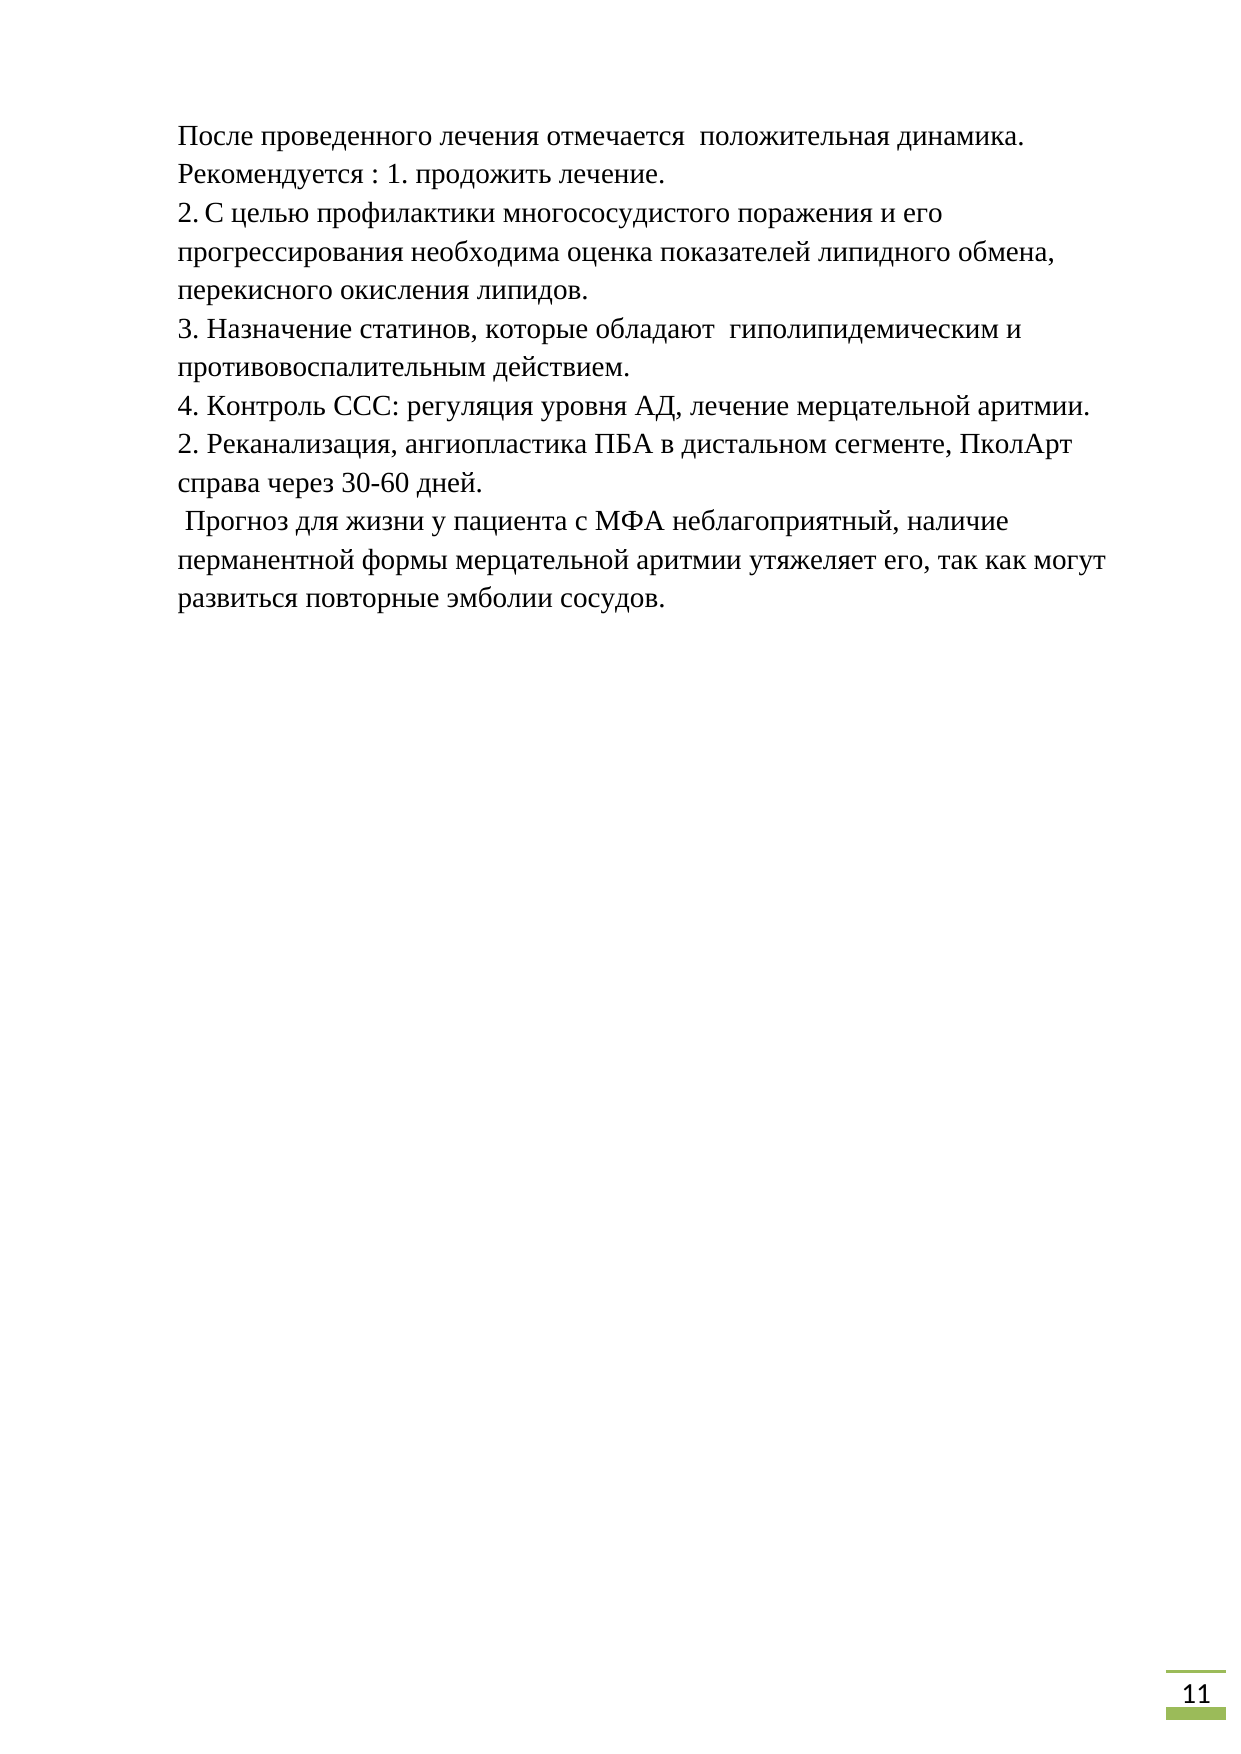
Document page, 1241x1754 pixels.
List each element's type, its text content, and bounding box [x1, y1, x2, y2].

text Прогноз для жизни у пациента с МФА неблагоприятный, наличие перманентной формы мерцательной аритмии утяжеляет его, так как могут развиться повторные эмболии сосудов. [177, 503, 1152, 614]
text После проведенного лечения отмечается положительная динамика. Рекомендуется : 1. продожить лечение. [177, 118, 1152, 190]
text 2. Реканализация, ангиопластика ПБА в дистальном сегменте, ПколАрт справа через 30-60 дней. [177, 426, 1152, 498]
text 2. С целью профилактики многососудистого поражения и его прогрессирования необходима оценка показателей липидного обмена, перекисного окисления липидов. [177, 195, 1152, 306]
text 3. Назначение статинов, которые обладают гиполипидемическим и противовоспалительным действием. [177, 311, 1152, 383]
text 4. Контроль ССС: регуляция уровня АД, лечение мерцательной аритмии. [177, 388, 1152, 421]
